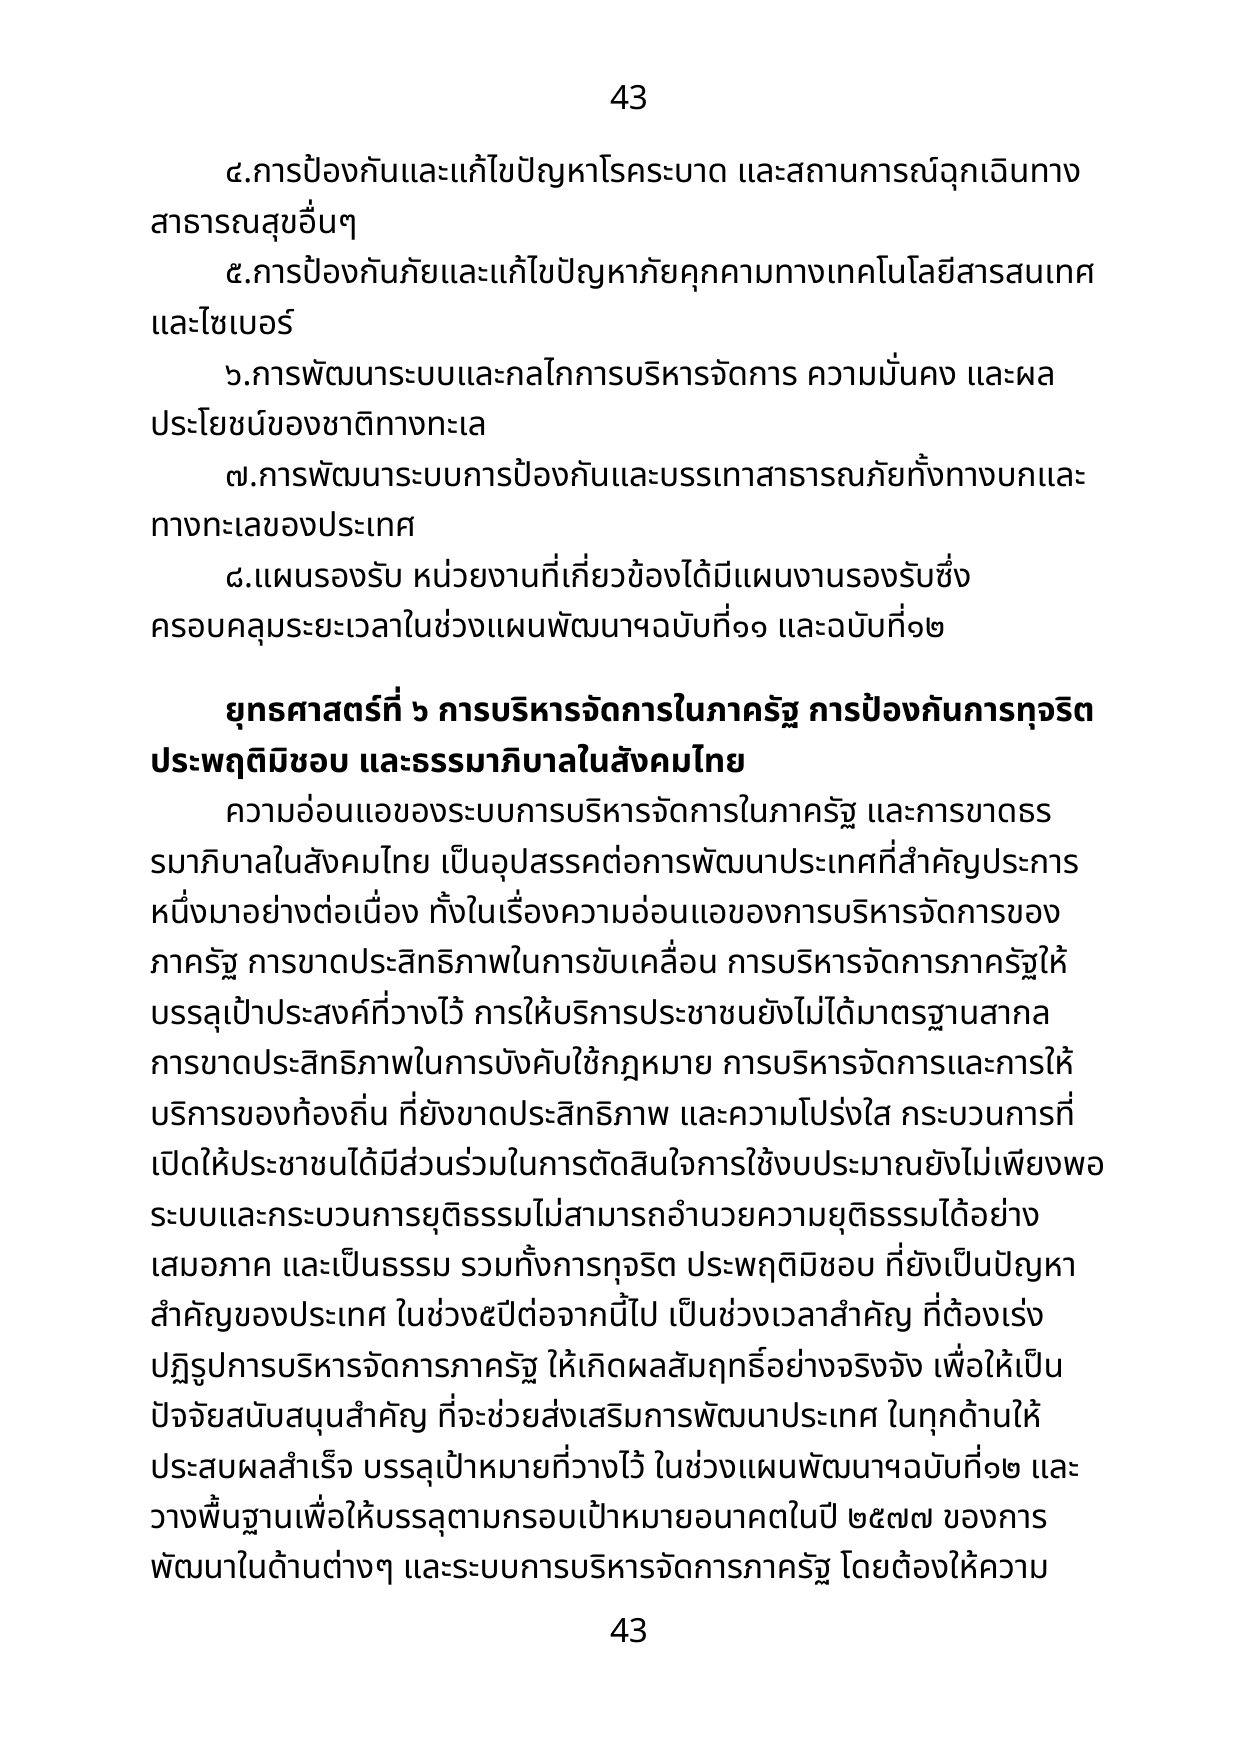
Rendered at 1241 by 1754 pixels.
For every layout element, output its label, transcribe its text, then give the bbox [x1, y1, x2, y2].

text ๕.การป้องกันภัยและแก้ไขปัญหาภัยคุกคามทางเทคโนโลยีสารสนเทศและไซเบอร์ [150, 248, 1107, 349]
text ๘.แผนรองรับ หน่วยงานที่เกี่ยวข้องได้มีแผนงานรองรับซึ่งครอบคลุมระยะเวลาในช่วงแผนพัฒนาฯฉบับที่๑๑ และฉบับที่๑๒ [150, 551, 1107, 652]
text ๗.การพัฒนาระบบการป้องกันและบรรเทาสาธารณภัยทั้งทางบกและทางทะเลของประเทศ [150, 450, 1107, 551]
text ๖.การพัฒนาระบบและกลไกการบริหารจัดการ ความมั่นคง และผลประโยชน์ของชาติทางทะเล [150, 349, 1107, 450]
text ยุทธศาสตร์ที่ ๖ การบริหารจัดการในภาครัฐ การป้องกันการทุจริตประพฤติมิชอบ และธรรมาภิบาลในสังคมไทย [150, 686, 1107, 787]
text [150, 787, 1107, 1594]
text ๔.การป้องกันและแก้ไขปัญหาโรคระบาด และสถานการณ์ฉุกเฉินทางสาธารณสุขอื่นๆ [150, 147, 1107, 248]
